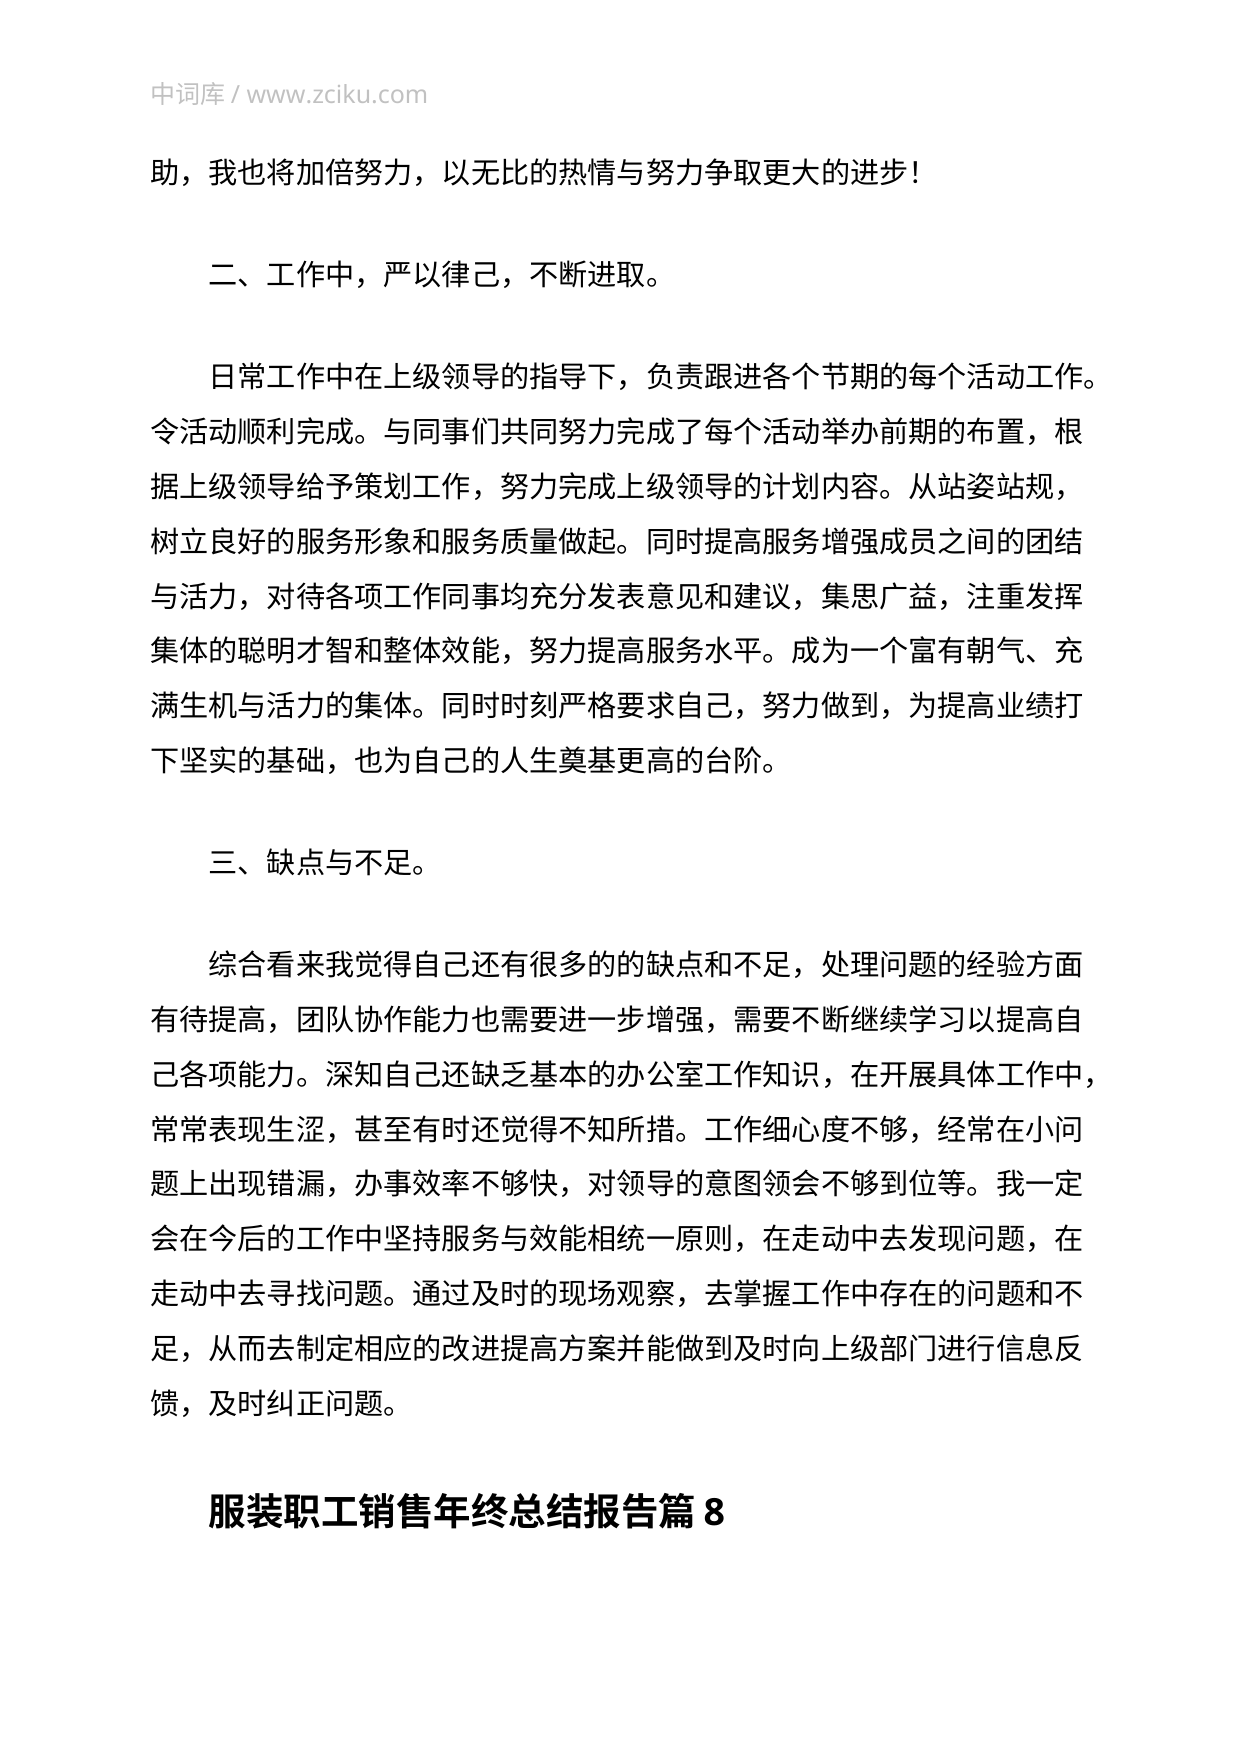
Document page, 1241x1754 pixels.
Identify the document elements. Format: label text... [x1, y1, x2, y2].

text 服装职工销售年终总结报告篇8 [150, 1482, 1090, 1537]
text 三、缺点与不足。 [150, 839, 1090, 882]
text 二、工作中，严以律己，不断进取。 [150, 252, 1090, 294]
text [150, 150, 1090, 192]
text 综合看来我觉得自己还有很多的的缺点和不足，处理问题的经验方面有待提高，团队协作能力也需要进一步增强，需要不断继续学习以提高自己各项能力。深知自己还缺乏基本的办公室工作知识，在开展具体工作中，常常表现生涩，甚至有时还觉得不知所措。工作细心度不够，经常在小问题上出现错漏，办事效率不够快，对领导的意图领会不够到位等。我一定会在今后的工作中坚持服务与效能相统一原则，在走动中去发现问题，在走动中去寻找问题。通过及时的现场观察，去掌握工作中存在的问题和不足，从而去制定相应的改进提高方案并能做到及时向上级部门进行信息反馈，及时纠正问题。 [150, 941, 1090, 1423]
text 日常工作中在上级领导的指导下，负责跟进各个节期的每个活动工作。令活动顺利完成。与同事们共同努力完成了每个活动举办前期的布置，根据上级领导给予策划工作，努力完成上级领导的计划内容。从站姿站规，树立良好的服务形象和服务质量做起。同时提高服务增强成员之间的团结与活力，对待各项工作同事均充分发表意见和建议，集思广益，注重发挥集体的聪明才智和整体效能，努力提高服务水平。成为一个富有朝气、充满生机与活力的集体。同时时刻严格要求自己，努力做到，为提高业绩打下坚实的基础，也为自己的人生奠基更高的台阶。 [150, 353, 1090, 780]
